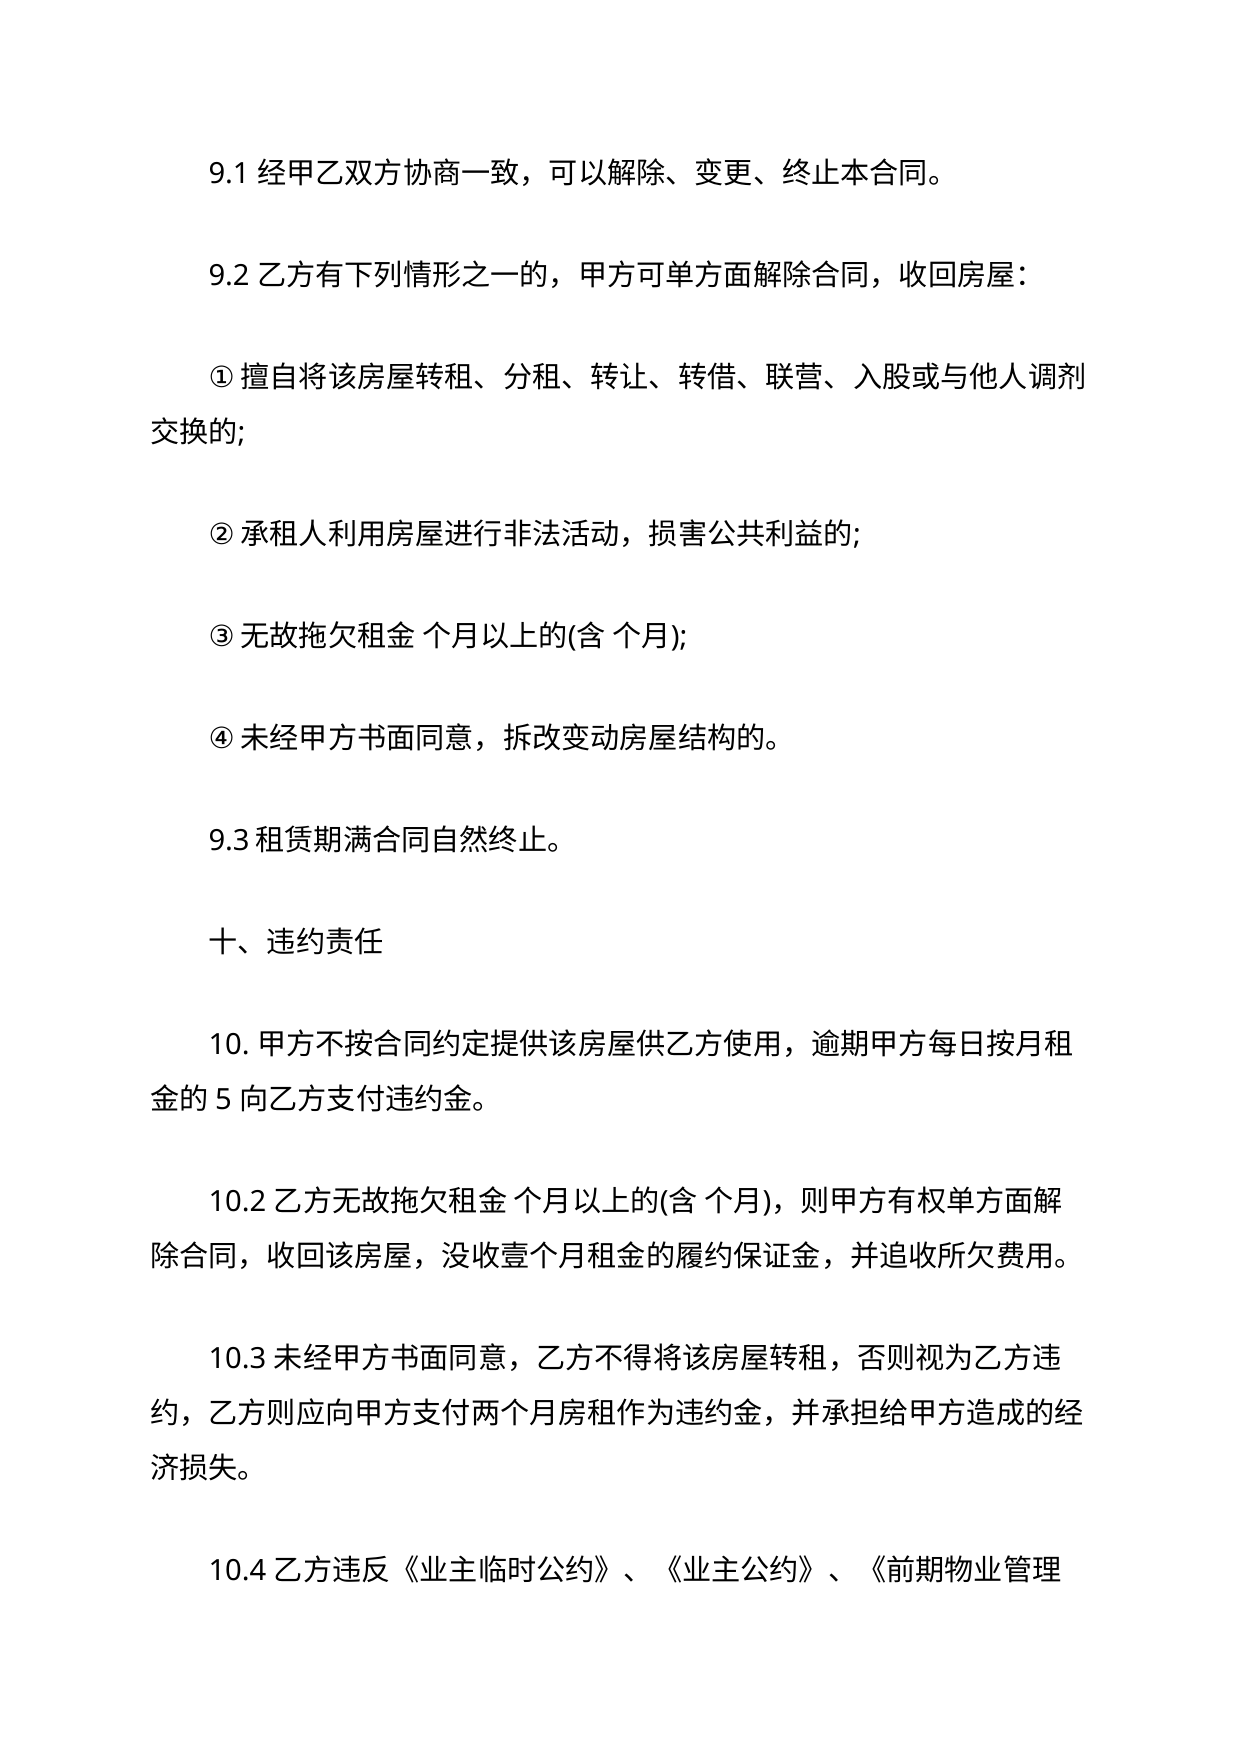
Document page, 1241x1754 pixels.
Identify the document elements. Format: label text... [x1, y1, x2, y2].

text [150, 1546, 1090, 1588]
text ①擅自将该房屋转租、分租、转让、转借、联营、入股或与他人调剂交换的; [150, 354, 1090, 451]
text ③无故拖欠租金 个月以上的(含 个月); [150, 613, 1090, 655]
text ②承租人利用房屋进行非法活动，损害公共利益的; [150, 511, 1090, 553]
text 9.1 经甲乙双方协商一致，可以解除、变更、终止本合同。 [150, 150, 1090, 192]
text ④未经甲方书面同意，拆改变动房屋结构的。 [150, 715, 1090, 757]
text 9.2 乙方有下列情形之一的，甲方可单方面解除合同，收回房屋： [150, 252, 1090, 294]
text 十、违约责任 [150, 919, 1090, 961]
text 10.3 未经甲方书面同意，乙方不得将该房屋转租，否则视为乙方违约，乙方则应向甲方支付两个月房租作为违约金，并承担给甲方造成的经济损失。 [150, 1334, 1090, 1487]
text 10.2 乙方无故拖欠租金 个月以上的(含 个月)，则甲方有权单方面解除合同，收回该房屋，没收壹个月租金的履约保证金，并追收所欠费用。 [150, 1178, 1090, 1275]
text 10. 甲方不按合同约定提供该房屋供乙方使用，逾期甲方每日按月租金的 5 向乙方支付违约金。 [150, 1021, 1090, 1118]
text 9.3租赁期满合同自然终止。 [150, 817, 1090, 859]
